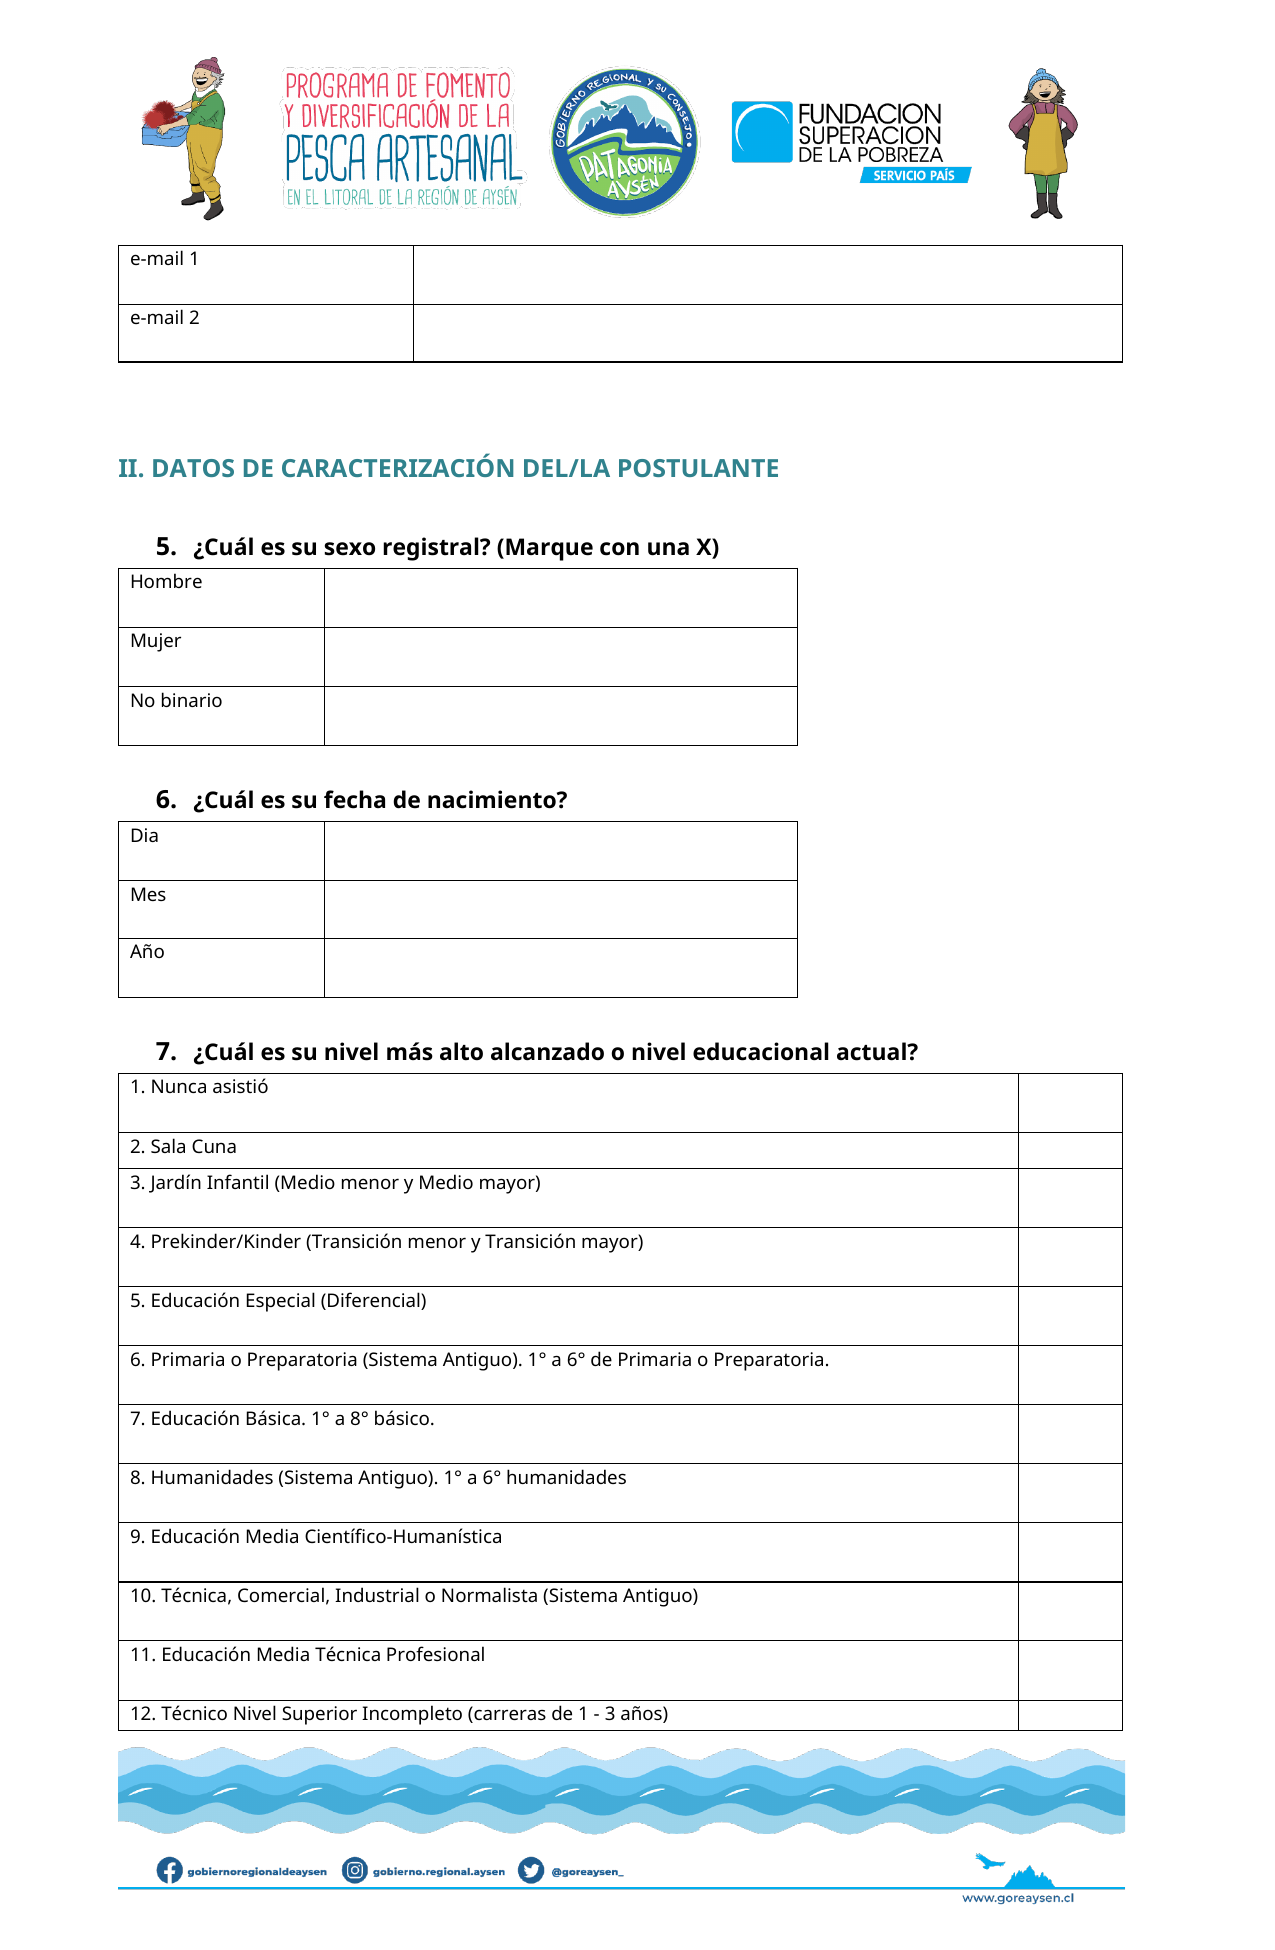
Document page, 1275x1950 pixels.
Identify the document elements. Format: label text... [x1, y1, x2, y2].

table_cell Mes [119, 881, 324, 938]
table_cell [1019, 1641, 1122, 1699]
table_cell [1019, 1287, 1122, 1345]
list ¿Cuál es su sexo registral? (Marque con una X) [156, 528, 1125, 563]
list ¿Cuál es su fecha de nacimiento? [156, 782, 1125, 816]
table_cell [1019, 1346, 1122, 1404]
table_cell [325, 628, 797, 686]
table_cell Mujer [119, 628, 324, 686]
table_cell 10. Técnica, Comercial, Industrial o Normalista (Sistema Antiguo) [119, 1583, 1018, 1640]
table_cell [414, 305, 1122, 361]
table_cell [1019, 1405, 1122, 1463]
table_cell [414, 246, 1122, 304]
table_cell 2. Sala Cuna [119, 1133, 1018, 1168]
table_cell [1019, 1523, 1122, 1581]
table_cell 4. Prekinder/Kinder (Transición menor y Transición mayor) [119, 1228, 1018, 1286]
picture [118, 1840, 1125, 1886]
table_header Dia [119, 822, 324, 880]
table_cell [1019, 1464, 1122, 1522]
table_cell [1019, 1169, 1122, 1227]
table_header [325, 822, 797, 880]
table_cell [1019, 1133, 1122, 1168]
table_cell [325, 881, 797, 938]
table_cell 9. Educación Media Científico-Humanística [119, 1523, 1018, 1581]
table_cell 6. Primaria o Preparatoria (Sistema Antiguo). 1° a 6° de Primaria o Preparatoria. [119, 1346, 1018, 1404]
table_header Hombre [119, 569, 324, 627]
picture [118, 1890, 1125, 1912]
text II. DATOS DE CARACTERIZACIÓN DEL/LA POSTULANTE [118, 450, 1125, 484]
table_cell Año [119, 939, 324, 997]
table_header [325, 569, 797, 627]
table_header 1. Nunca asistió [119, 1074, 1018, 1132]
table_cell [325, 687, 797, 745]
picture [118, 29, 1098, 241]
table_cell [1019, 1583, 1122, 1640]
list ¿Cuál es su nivel más alto alcanzado o nivel educacional actual? [156, 1034, 1125, 1068]
table_cell 3. Jardín Infantil (Medio menor y Medio mayor) [119, 1169, 1018, 1227]
table_header [1019, 1074, 1122, 1132]
table_cell No binario [119, 687, 324, 745]
picture [118, 1744, 1125, 1837]
table_cell 11. Educación Media Técnica Profesional [119, 1641, 1018, 1699]
table_cell 12. Técnico Nivel Superior Incompleto (carreras de 1 - 3 años) [119, 1701, 1018, 1730]
table_cell 7. Educación Básica. 1° a 8° básico. [119, 1405, 1018, 1463]
table_cell [325, 939, 797, 997]
table_cell [1019, 1701, 1122, 1730]
table_cell 5. Educación Especial (Diferencial) [119, 1287, 1018, 1345]
table_cell 8. Humanidades (Sistema Antiguo). 1° a 6° humanidades [119, 1464, 1018, 1522]
table_cell [1019, 1228, 1122, 1286]
table_cell e-mail 2 [119, 305, 413, 361]
table_cell e-mail 1 [119, 246, 413, 304]
